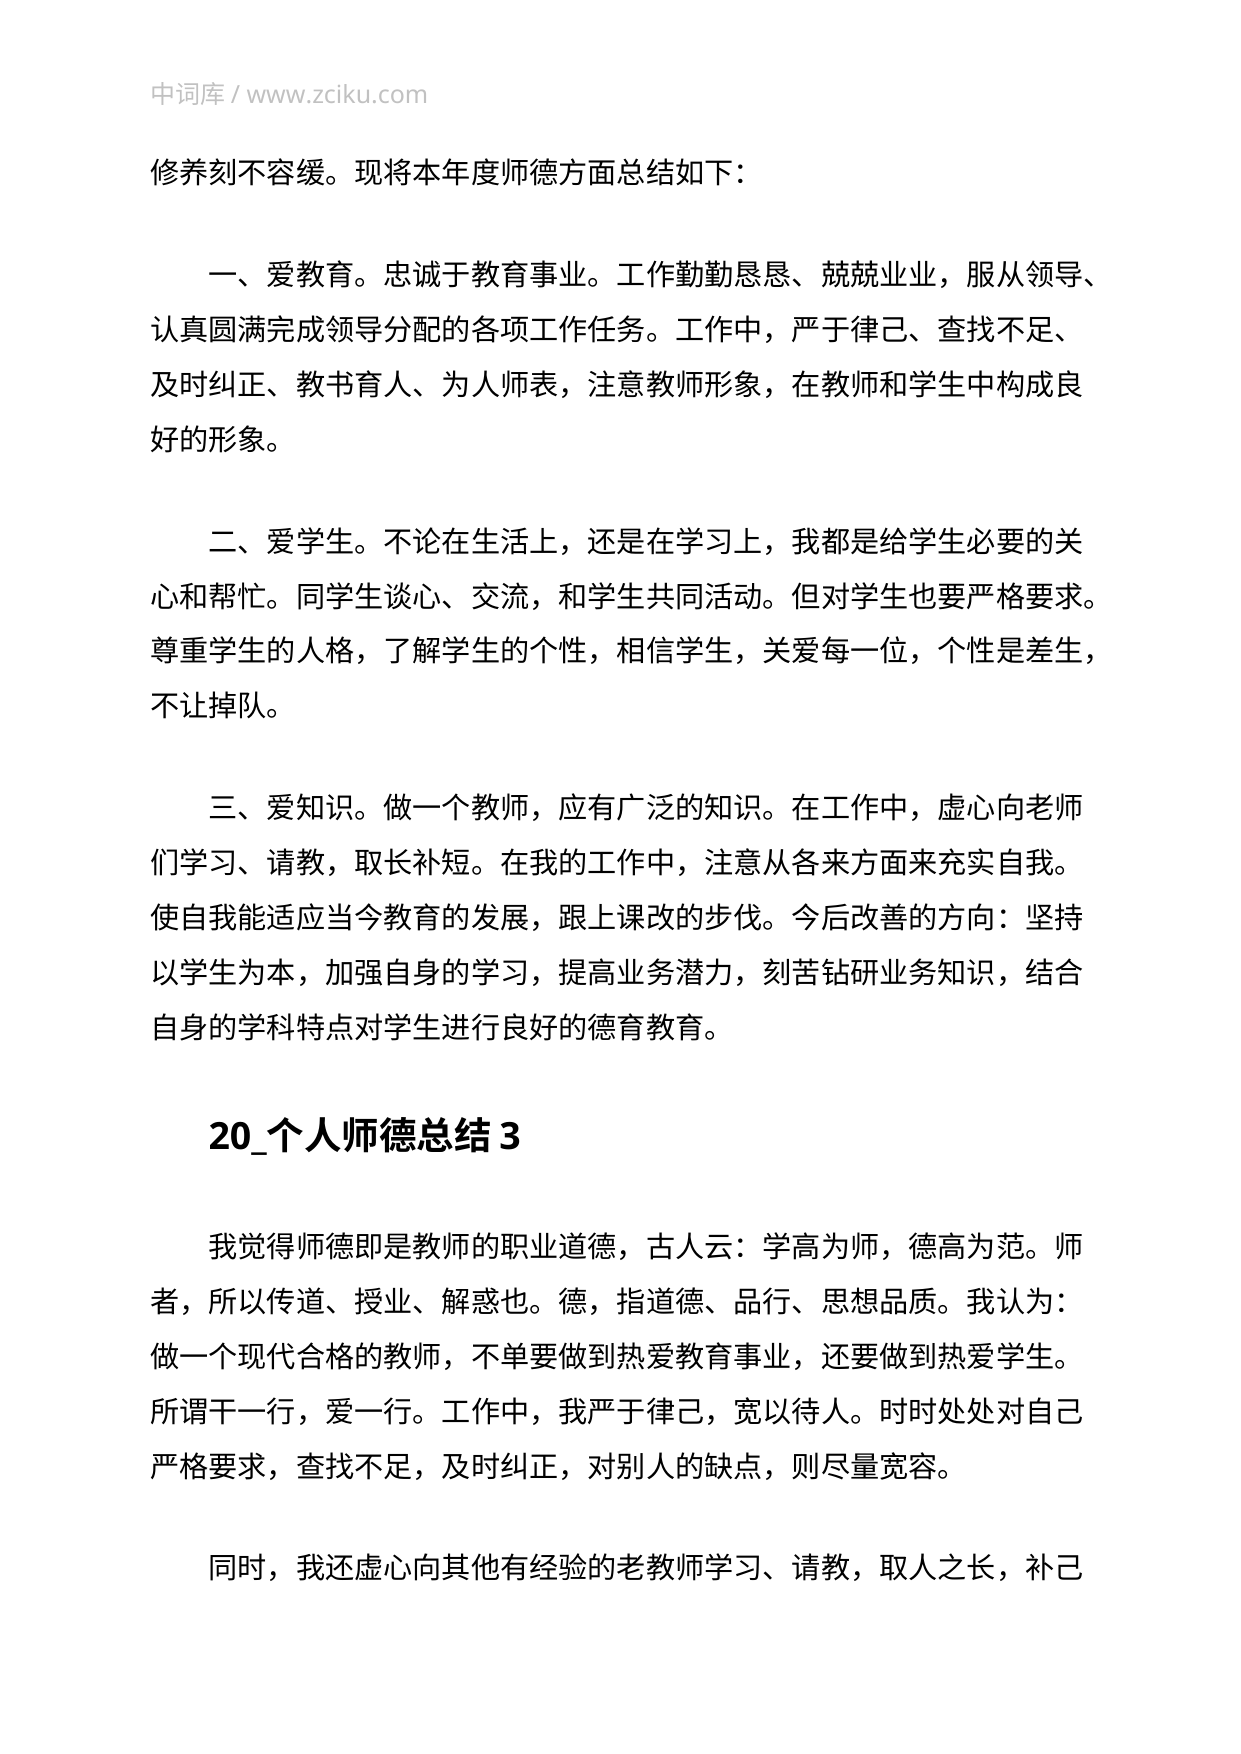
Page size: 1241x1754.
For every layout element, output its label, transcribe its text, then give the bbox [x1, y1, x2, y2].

text 二、爱学生。不论在生活上，还是在学习上，我都是给学生必要的关心和帮忙。同学生谈心、交流，和学生共同活动。但对学生也要严格要求。尊重学生的人格，了解学生的个性，相信学生，关爱每一位，个性是差生，不让掉队。 [150, 518, 1090, 725]
text 一、爱教育。忠诚于教育事业。工作勤勤恳恳、兢兢业业，服从领导、认真圆满完成领导分配的各项工作任务。工作中，严于律己、查找不足、及时纠正、教书育人、为人师表，注意教师形象，在教师和学生中构成良好的形象。 [150, 252, 1090, 459]
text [150, 1545, 1090, 1587]
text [150, 150, 1090, 192]
text 20_个人师德总结3 [150, 1106, 1090, 1161]
text 三、爱知识。做一个教师，应有广泛的知识。在工作中，虚心向老师们学习、请教，取长补短。在我的工作中，注意从各来方面来充实自我。使自我能适应当今教育的发展，跟上课改的步伐。今后改善的方向：坚持以学生为本，加强自身的学习，提高业务潜力，刻苦钻研业务知识，结合自身的学科特点对学生进行良好的德育教育。 [150, 785, 1090, 1047]
text 我觉得师德即是教师的职业道德，古人云：学高为师，德高为范。师者，所以传道、授业、解惑也。德，指道德、品行、思想品质。我认为：做一个现代合格的教师，不单要做到热爱教育事业，还要做到热爱学生。所谓干一行，爱一行。工作中，我严于律己，宽以待人。时时处处对自己严格要求，查找不足，及时纠正，对别人的缺点，则尽量宽容。 [150, 1224, 1090, 1486]
